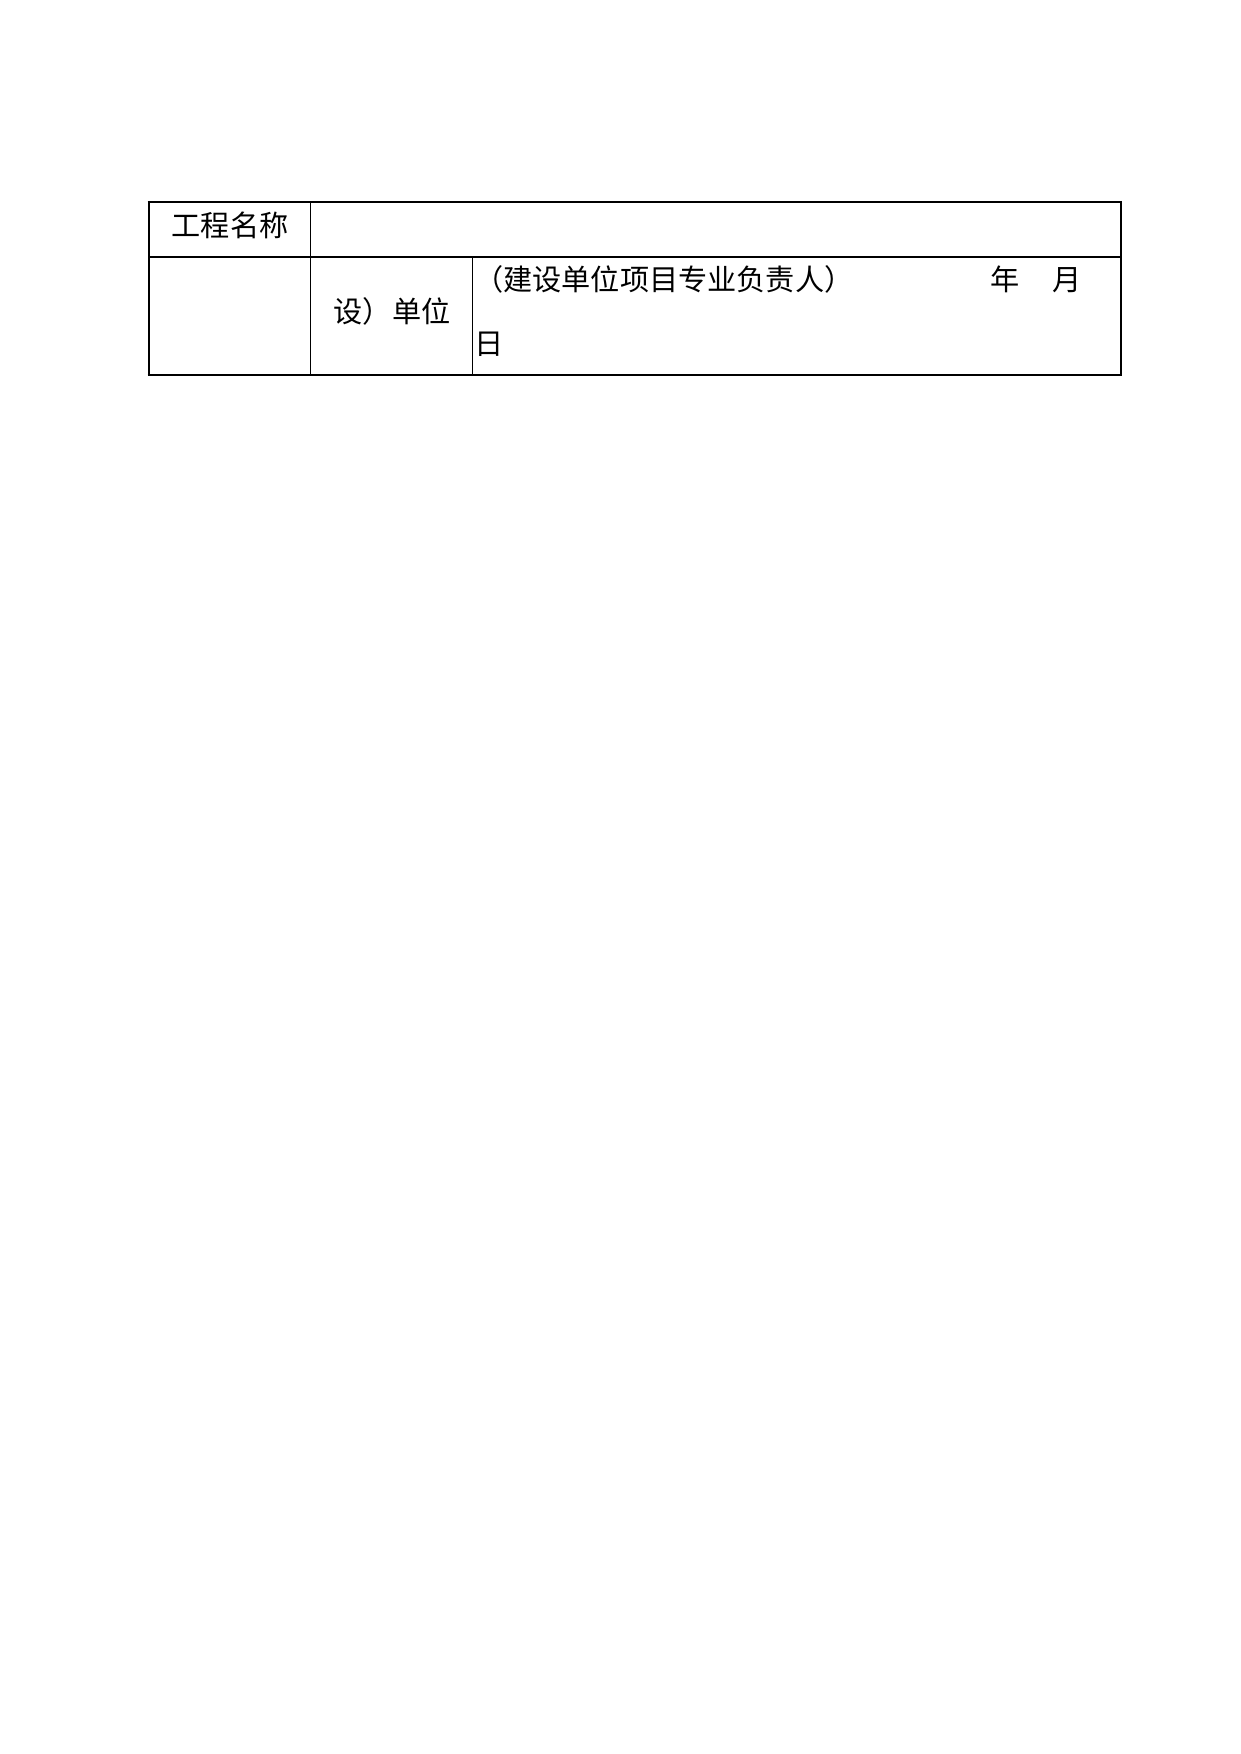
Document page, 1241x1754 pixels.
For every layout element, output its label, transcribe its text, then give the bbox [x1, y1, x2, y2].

table_cell 监理（建设）单位 [311, 258, 472, 373]
table_header [311, 203, 1120, 256]
table_header 工程名称 [150, 203, 310, 256]
table_cell 总监理工程师 （建设单位项目专业负责人） 年 月 日 [473, 258, 1120, 373]
